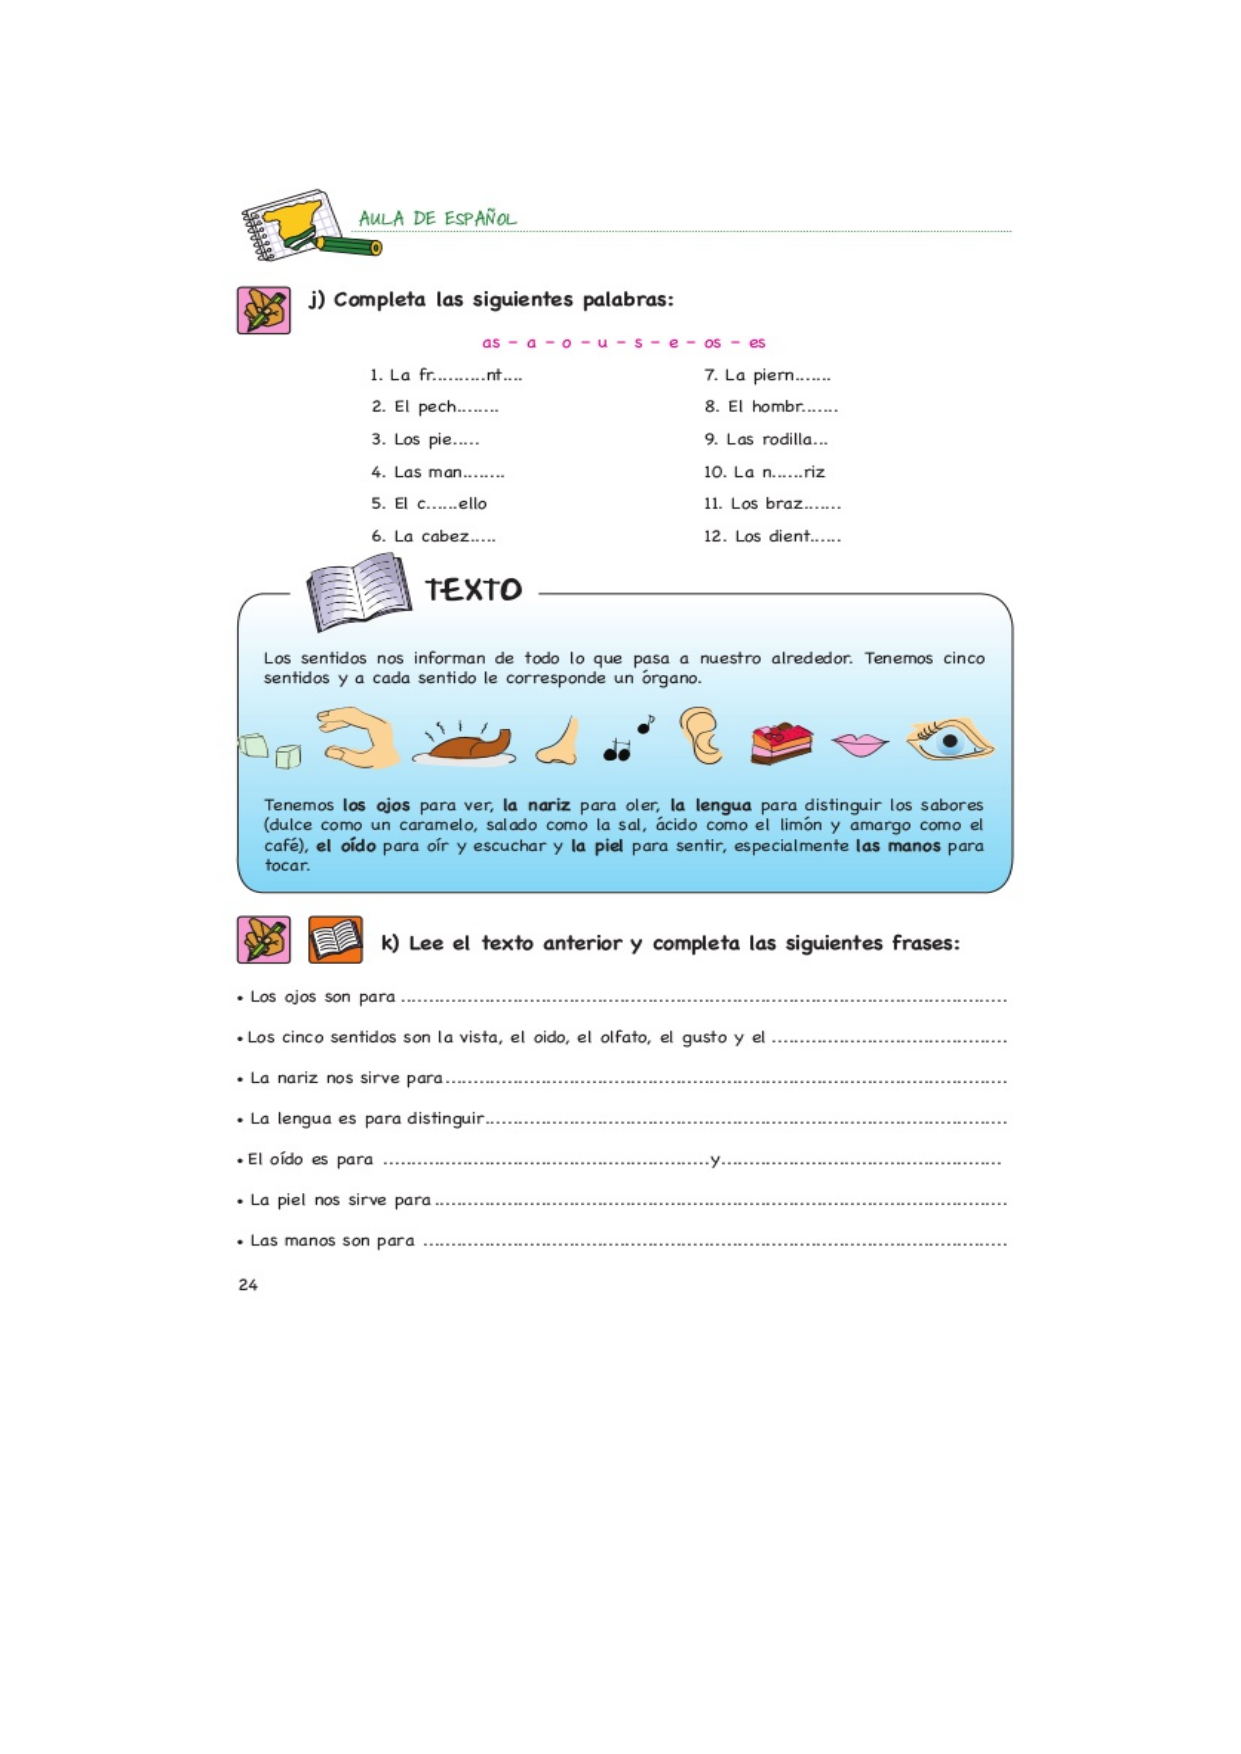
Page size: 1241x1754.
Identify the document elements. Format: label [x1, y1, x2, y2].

picture [147, 147, 1093, 1331]
